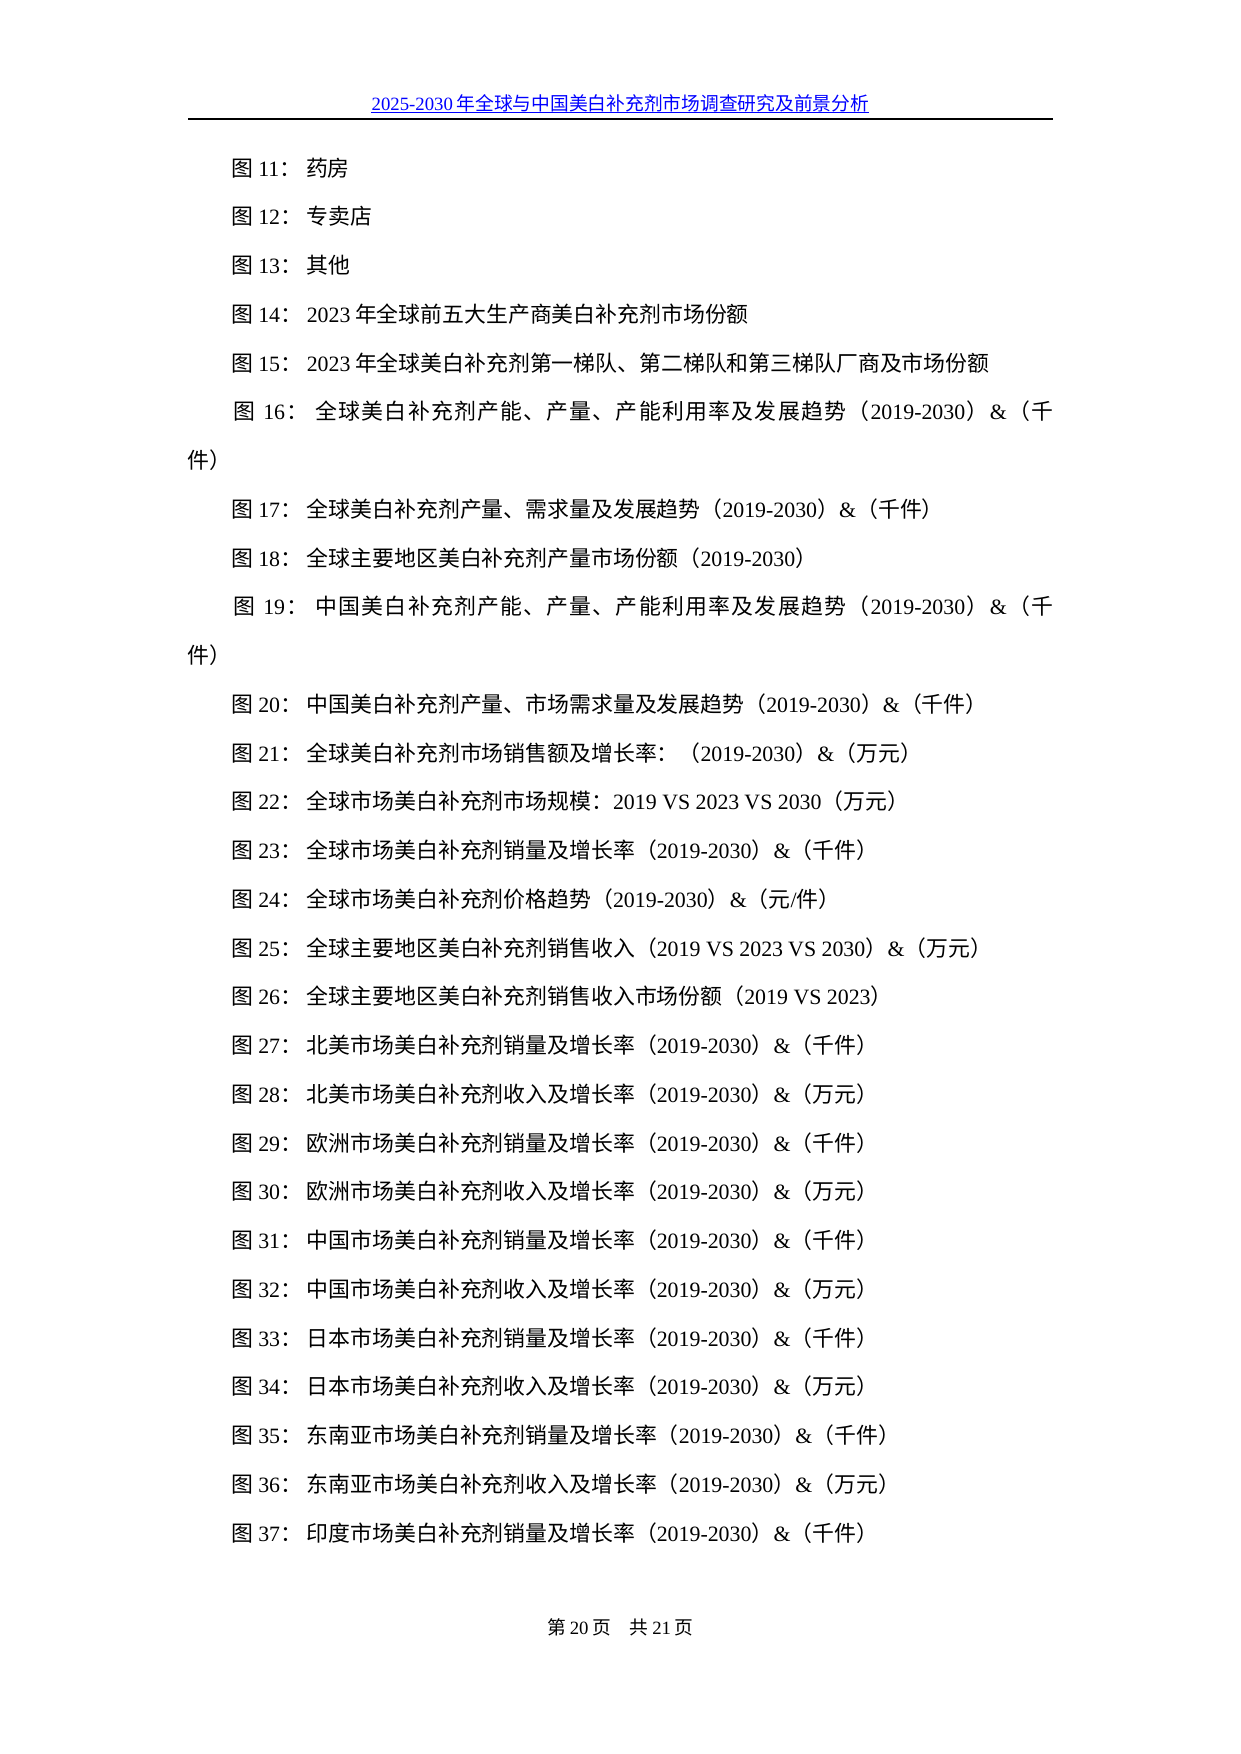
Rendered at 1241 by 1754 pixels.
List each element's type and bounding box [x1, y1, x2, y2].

text [187, 150, 1053, 1548]
